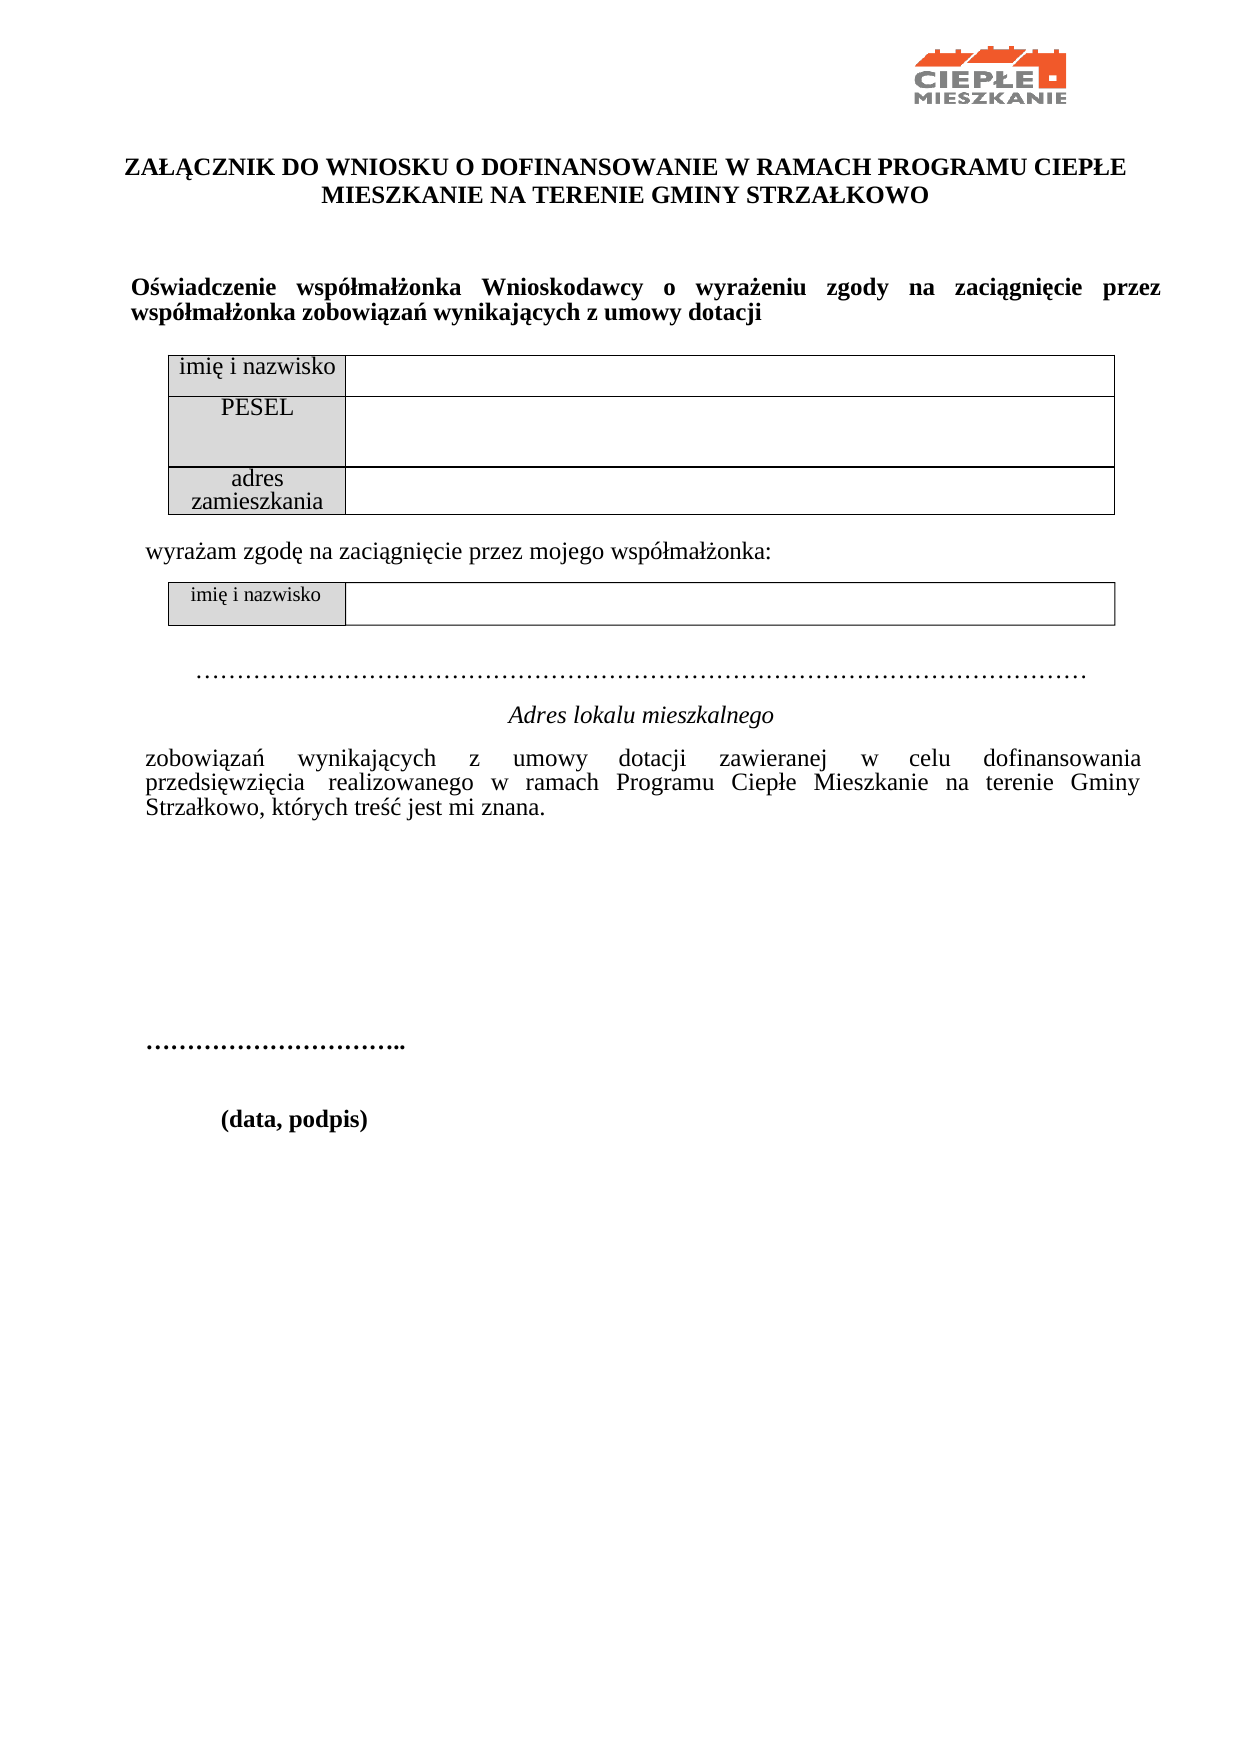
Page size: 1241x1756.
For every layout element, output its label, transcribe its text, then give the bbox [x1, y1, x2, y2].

table_header [346, 356, 1114, 396]
text ……………………………………………………………………………………………… [186, 655, 1096, 684]
table_cell PESEL [169, 397, 345, 466]
text ZAŁĄCZNIK DO WNIOSKU O DOFINANSOWANIE W RAMACH PROGRAMU CIEPŁE MIESZKANIE NA TERENIE GMINY STRZAŁKOWO [89, 152, 1161, 209]
table_header imię i nazwisko [169, 356, 345, 396]
picture [914, 46, 1067, 104]
text ………………………….. (data, podpis) [145, 1026, 423, 1133]
text Adres lokalu mieszkalnego [186, 700, 1097, 728]
text wyrażam zgodę na zaciągnięcie przez mojego współmałżonka: [145, 536, 1161, 565]
table_cell adres zamieszkania [169, 468, 345, 514]
table_cell [346, 397, 1114, 466]
table_cell [346, 468, 1114, 514]
text Oświadczenie współmałżonka Wnioskodawcy o wyrażeniu zgody na zaciągnięcie przez współmałżonka zobowiązań wynikających z umowy dotacji [131, 276, 1161, 326]
text zobowiązań wynikających z umowy dotacji zawieranej w celu dofinansowania przedsięwzięcia realizowanego w ramach Programu Ciepłe Mieszkanie na terenie Gminy Strzałkowo, których treść jest mi znana. [145, 747, 1141, 821]
